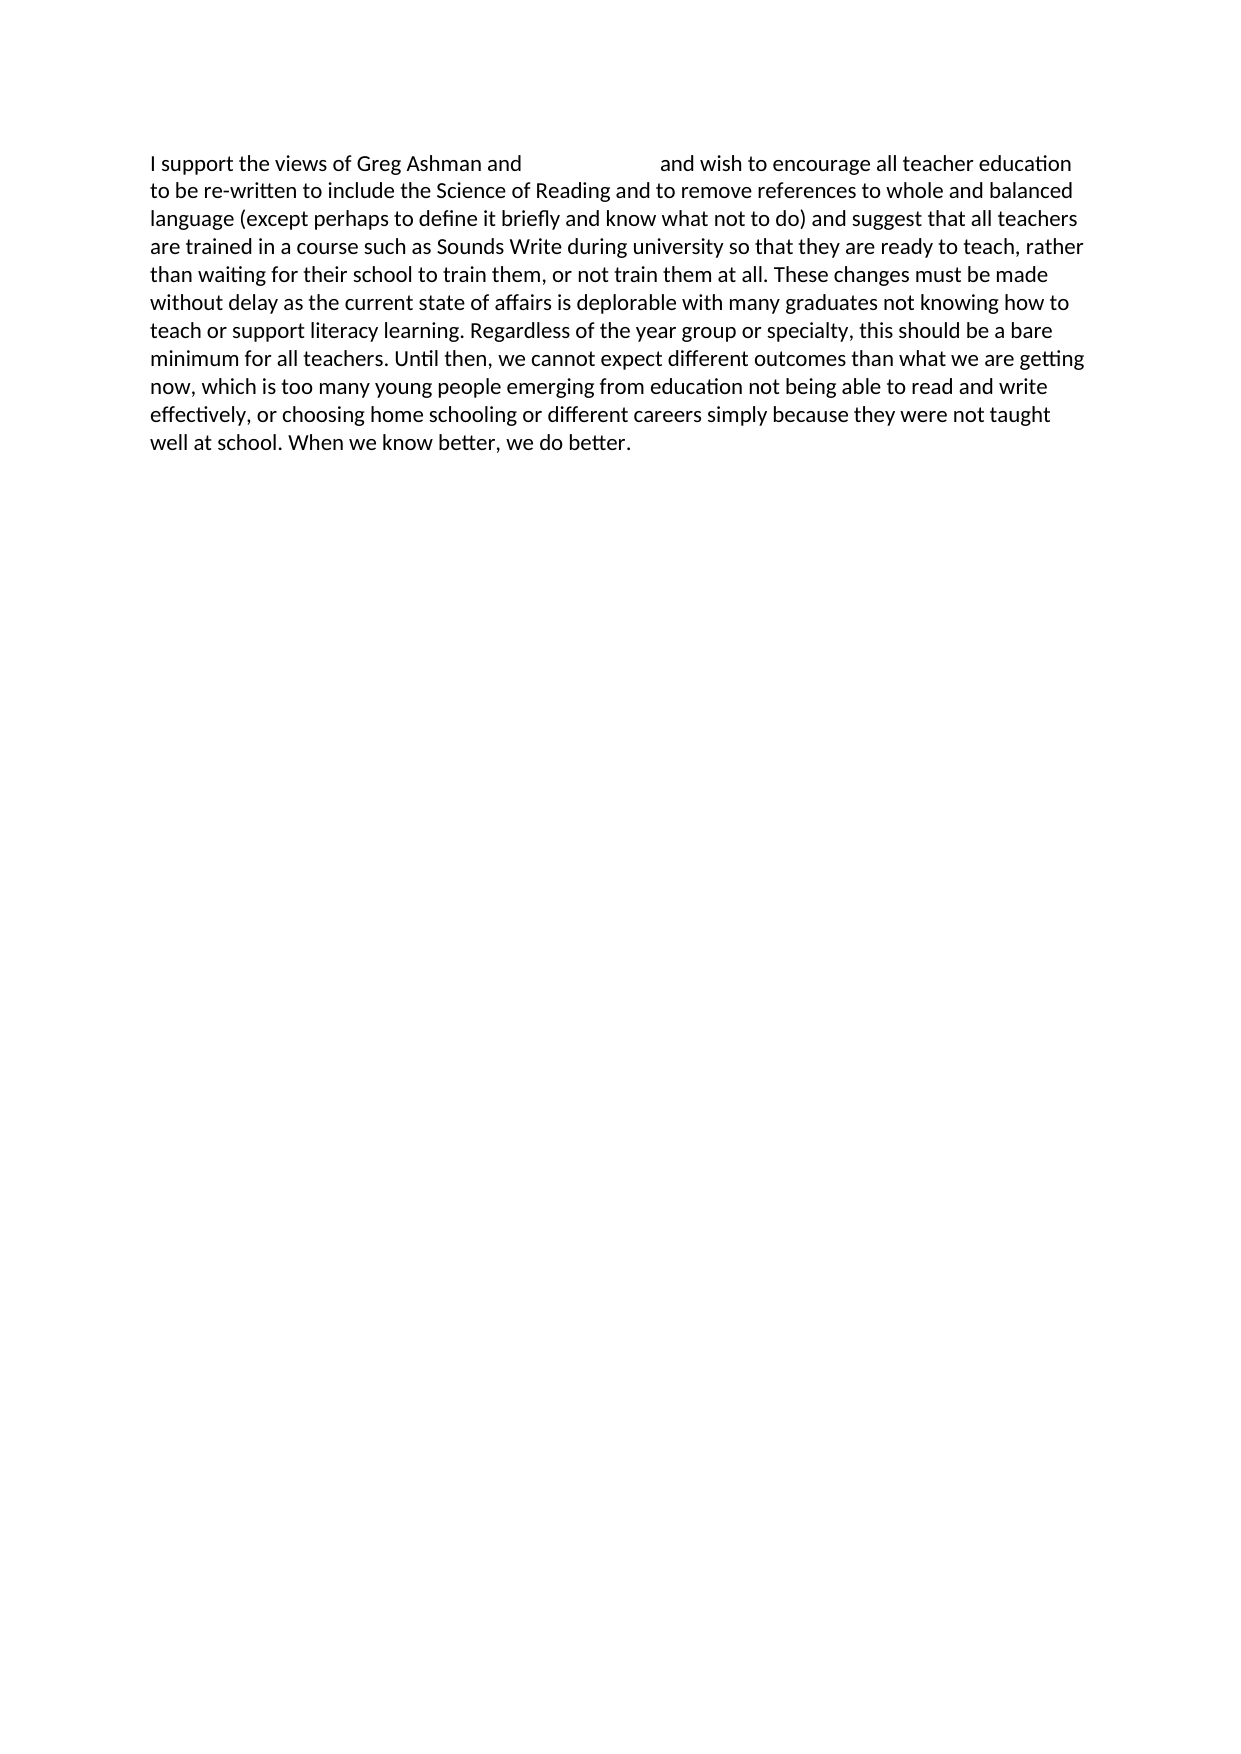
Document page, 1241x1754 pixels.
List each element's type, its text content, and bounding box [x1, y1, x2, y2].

text I support the views of Greg Ashman and and wish to encourage all teacher education [150, 153, 1090, 176]
text to be re-written to include the Science of Reading and to remove references to whole and balanced language (except perhaps to define it briefly and know what not to do) and suggest that all teachers are trained in a course such as Sounds Write during university so that they are ready to teach, rather than waiting for their school to train them, or not train them at all. These changes must be made without delay as the current state of affairs is deplorable with many graduates not knowing how to teach or support literacy learning. Regardless of the year group or specialty, this should be a bare minimum for all teachers. Until then, we cannot expect different outcomes than what we are getting now, which is too many young people emerging from education not being able to read and write effectively, or choosing home schooling or different careers simply because they were not taught well at school. When we know better, we do better. [150, 176, 1090, 456]
